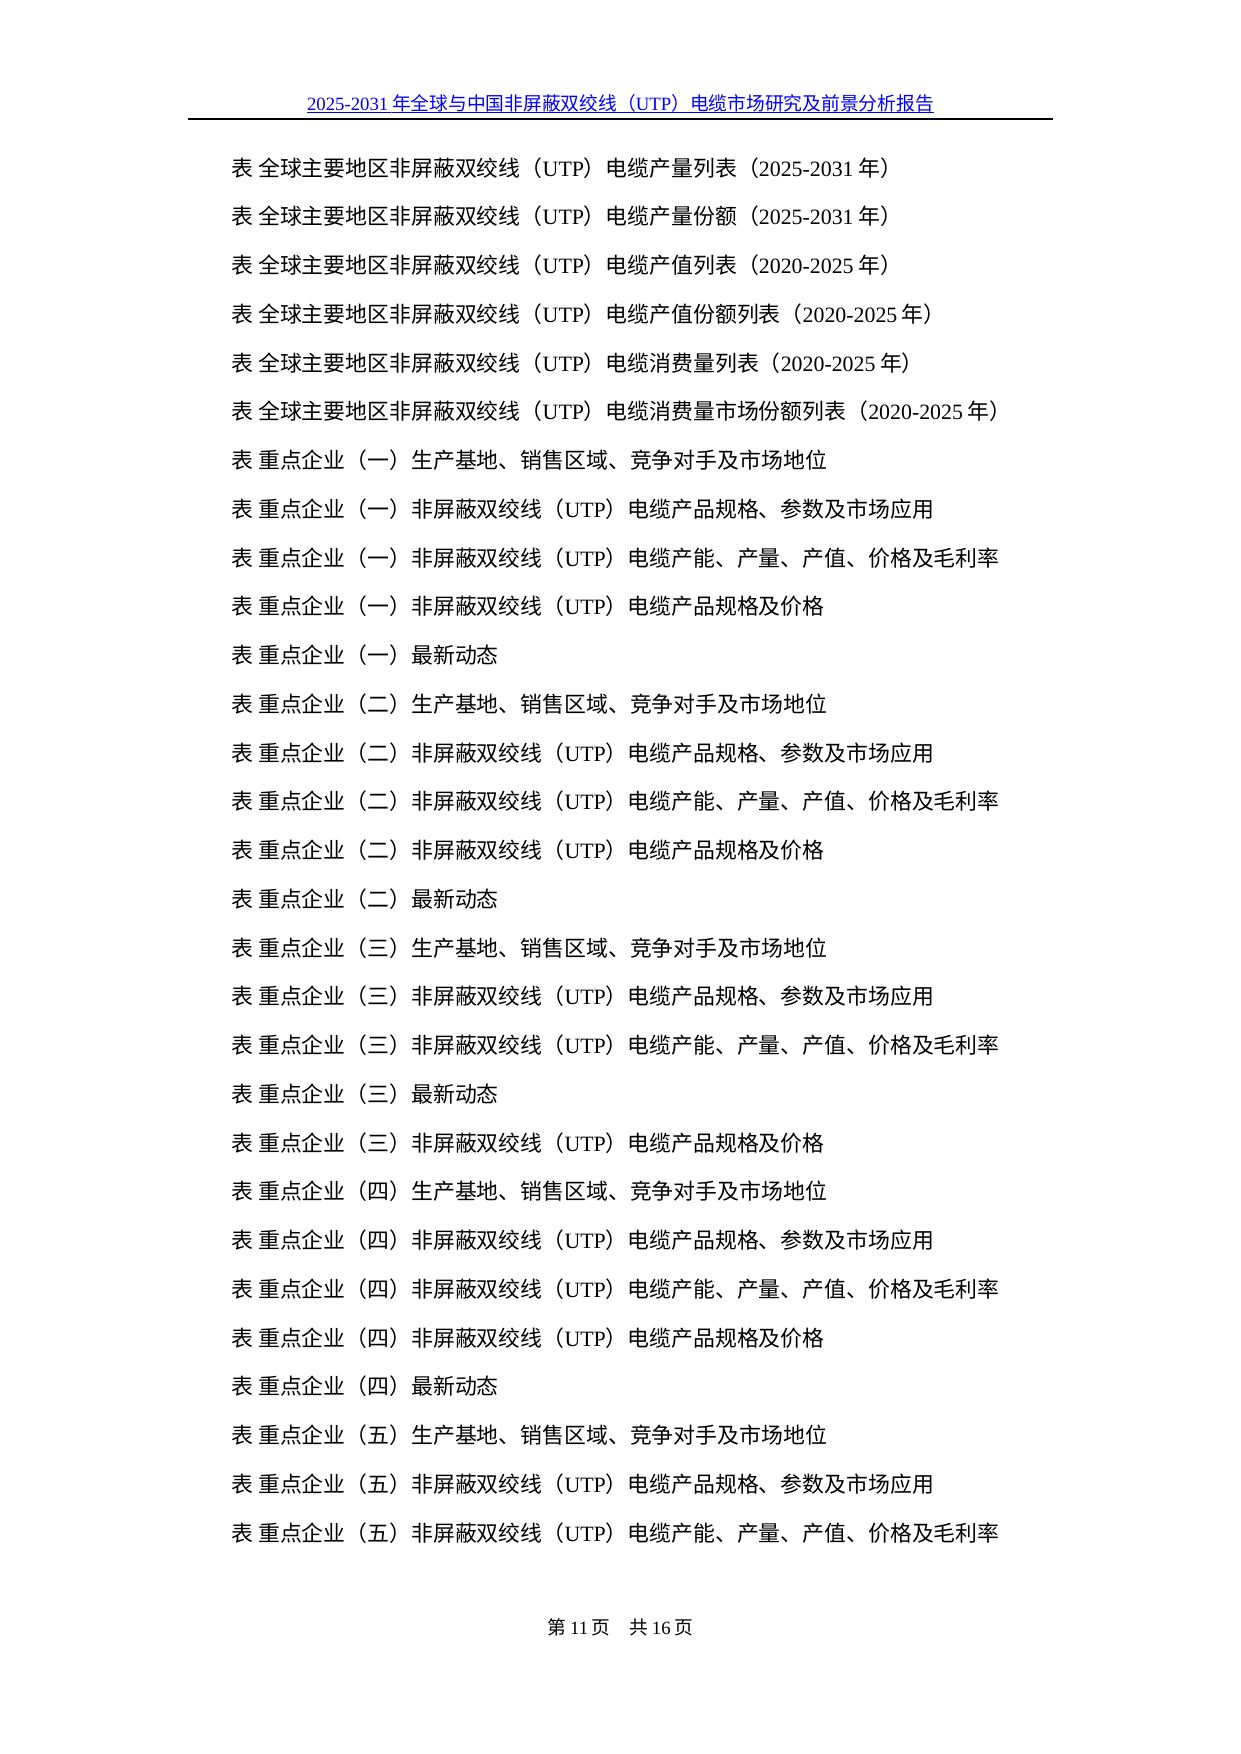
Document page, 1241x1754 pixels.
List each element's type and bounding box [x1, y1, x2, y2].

text [187, 150, 1053, 1548]
